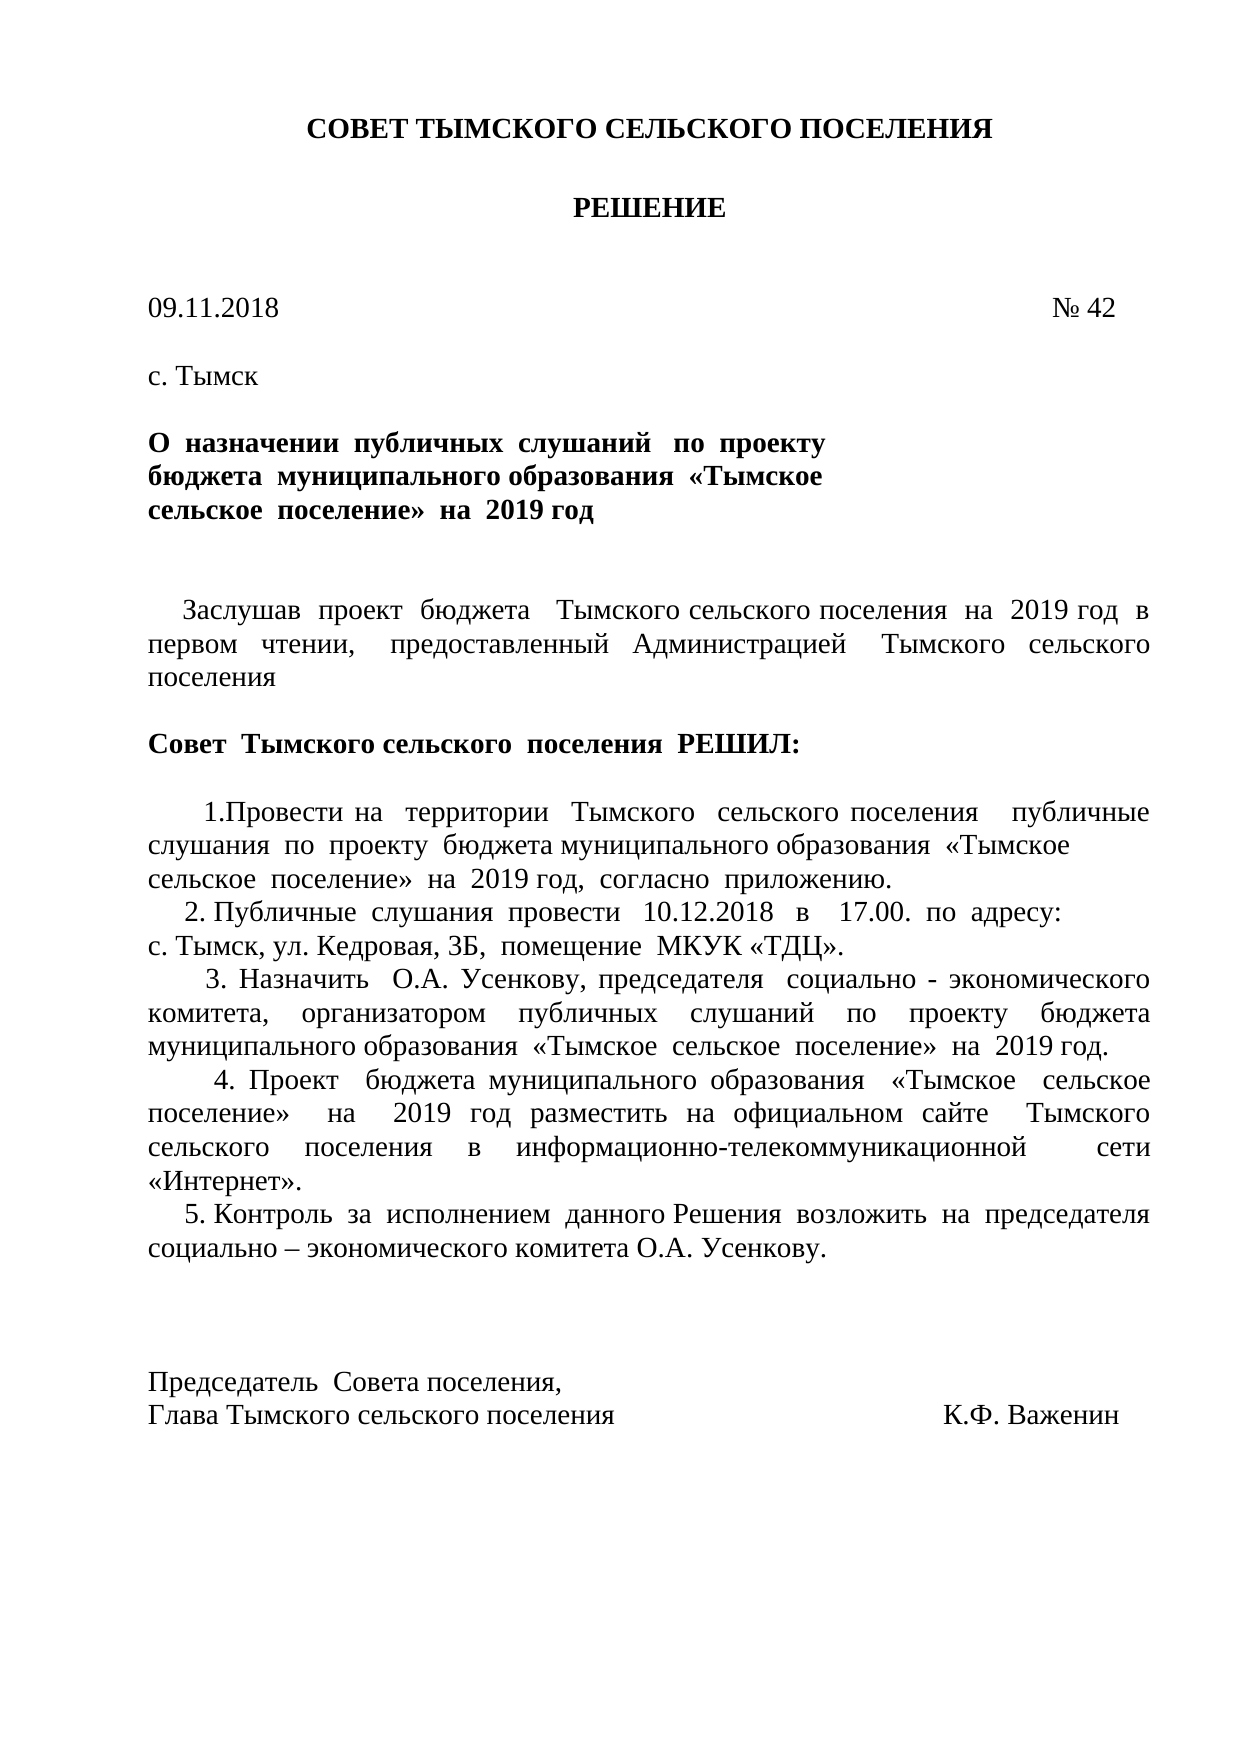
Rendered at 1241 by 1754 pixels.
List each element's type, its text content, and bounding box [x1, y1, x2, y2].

text 1.Провести на территории Тымского сельского поселения публичные слушания по проекту бюджета муниципального образования «Тымское [148, 794, 1152, 861]
text 09.11.2018 № 42 [148, 291, 1152, 324]
text 4. Проект бюджета муниципального образования «Тымское сельское поселение» на 2019 год разместить на официальном сайте Тымского сельского поселения в информационно-телекоммуникационной сети «Интернет». [148, 1062, 1152, 1196]
text 5. Контроль за исполнением данного Решения возложить на председателя социально – экономического комитета О.А. Усенкову. [148, 1196, 1152, 1263]
text Заслушав проект бюджета Тымского сельского поселения на 2019 год в первом чтении, предоставленный Администрацией Тымского сельского поселения [148, 592, 1152, 693]
subtitle СОВЕТ ТЫМСКОГО СЕЛЬСКОГО ПОСЕЛЕНИЯ [148, 112, 1152, 145]
text с. Тымск [148, 358, 1152, 391]
text сельское поселение» на 2019 год, согласно приложению. [148, 861, 1152, 894]
text О назначении публичных слушаний по проекту [148, 425, 1152, 458]
text Совет Тымского сельского поселения РЕШИЛ: [148, 727, 1152, 760]
text 3. Назначить О.А. Усенкову, председателя социально - экономического комитета, организатором публичных слушаний по проекту бюджета муниципального образования «Тымское сельское поселение» на 2019 год. [148, 961, 1152, 1062]
text 2. Публичные слушания провести 10.12.2018 в 17.00. по адресу: [148, 894, 1152, 928]
text бюджета муниципального образования «Тымское [148, 458, 1152, 492]
text с. Тымск, ул. Кедровая, 3Б, помещение МКУК «ТДЦ». [148, 928, 1152, 961]
text сельское поселение» на 2019 год [148, 492, 1152, 525]
text Председатель Совета поселения, Глава Тымского сельского поселения К.Ф. Важенин [148, 1364, 1152, 1431]
text РЕШЕНИЕ [148, 190, 1152, 223]
